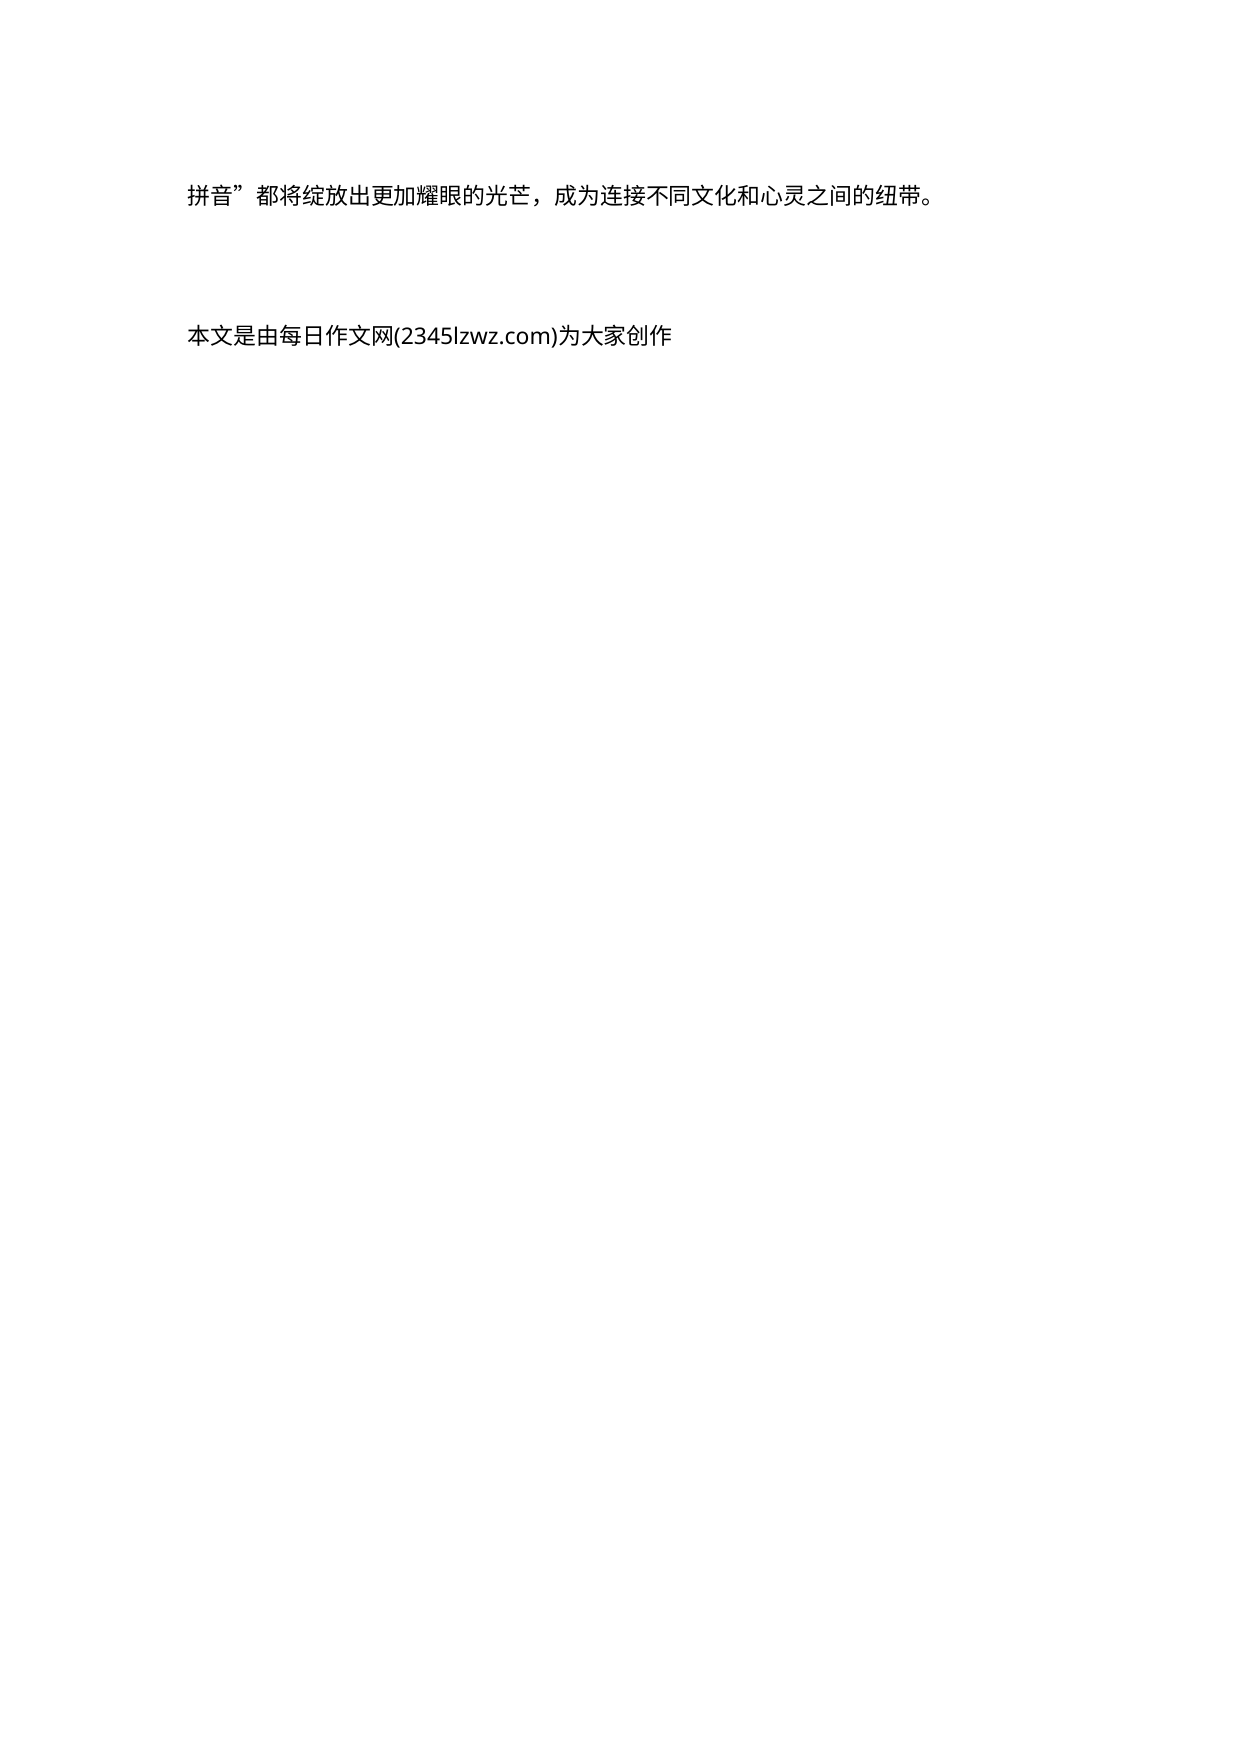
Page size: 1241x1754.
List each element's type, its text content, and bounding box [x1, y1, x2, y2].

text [187, 162, 1053, 227]
text 本文是由每日作文网(2345lzwz.com)为大家创作 [187, 302, 1053, 367]
